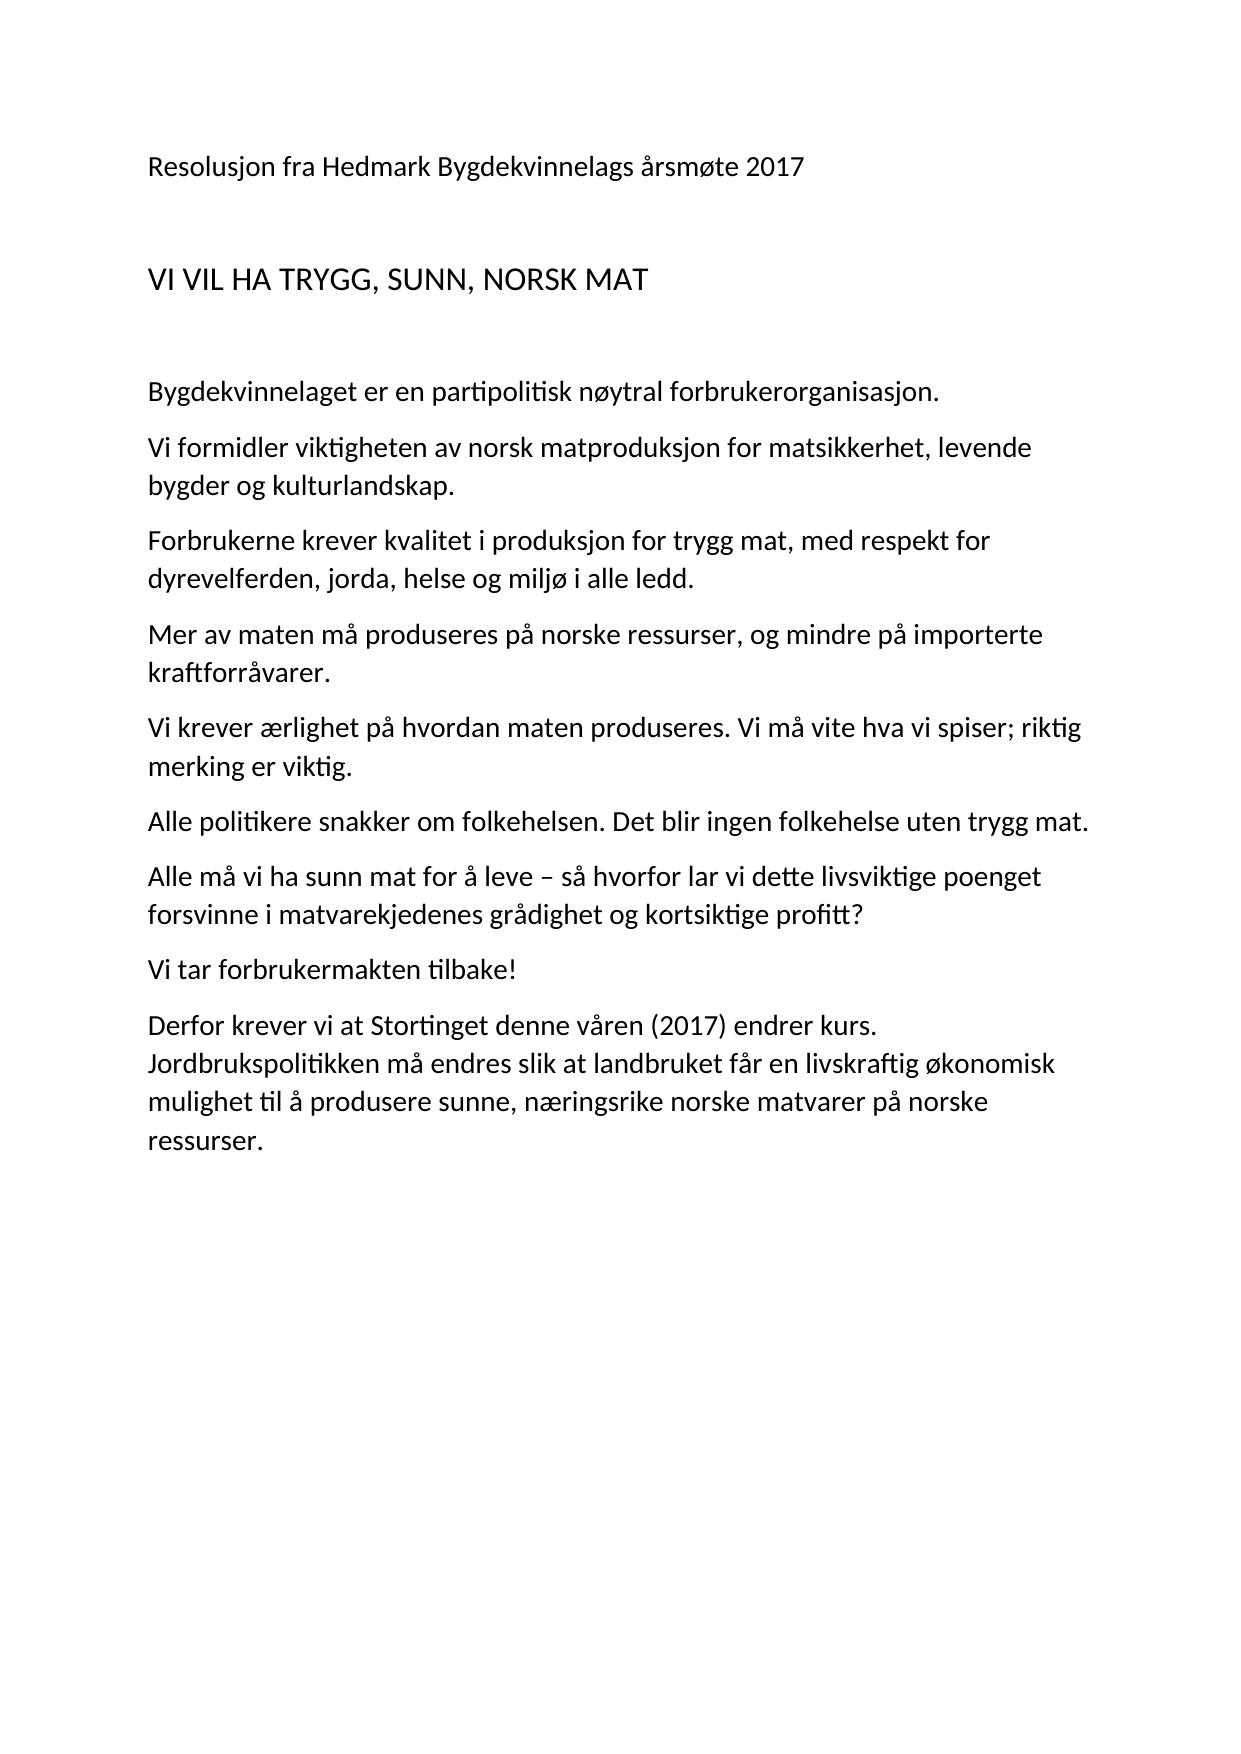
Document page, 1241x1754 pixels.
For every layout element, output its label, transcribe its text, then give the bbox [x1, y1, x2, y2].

text Alle må vi ha sunn mat for å leve – så hvorfor lar vi dette livsviktige poenget forsvinne i matvarekjedenes grådighet og kortsiktige profitt? [148, 858, 1093, 932]
text Vi krever ærlighet på hvordan maten produseres. Vi må vite hva vi spiser; riktig merking er viktig. [148, 709, 1093, 783]
text Vi tar forbrukermakten tilbake! [148, 951, 1093, 987]
text Alle politikere snakker om folkehelsen. Det blir ingen folkehelse uten trygg mat. [148, 803, 1093, 838]
text Forbrukerne krever kvalitet i produksjon for trygg mat, med respekt for dyrevelferden, jorda, helse og miljø i alle ledd. [148, 522, 1093, 596]
text Vi formidler viktigheten av norsk matproduksjon for matsikkerhet, levende bygder og kulturlandskap. [148, 429, 1093, 503]
text Mer av maten må produseres på norske ressurser, og mindre på importerte kraftforråvarer. [148, 616, 1093, 690]
text VI VIL HA TRYGG, SUNN, NORSK MAT [148, 258, 1093, 298]
text Resolusjon fra Hedmark Bygdekvinnelags årsmøte 2017 [148, 148, 1093, 183]
text Derfor krever vi at Stortinget denne våren (2017) endrer kurs. Jordbrukspolitikken må endres slik at landbruket får en livskraftig økonomisk mulighet til å produsere sunne, næringsrike norske matvarer på norske ressurser. [148, 1007, 1093, 1157]
text Bygdekvinnelaget er en partipolitisk nøytral forbrukerorganisasjon. [148, 373, 1093, 409]
